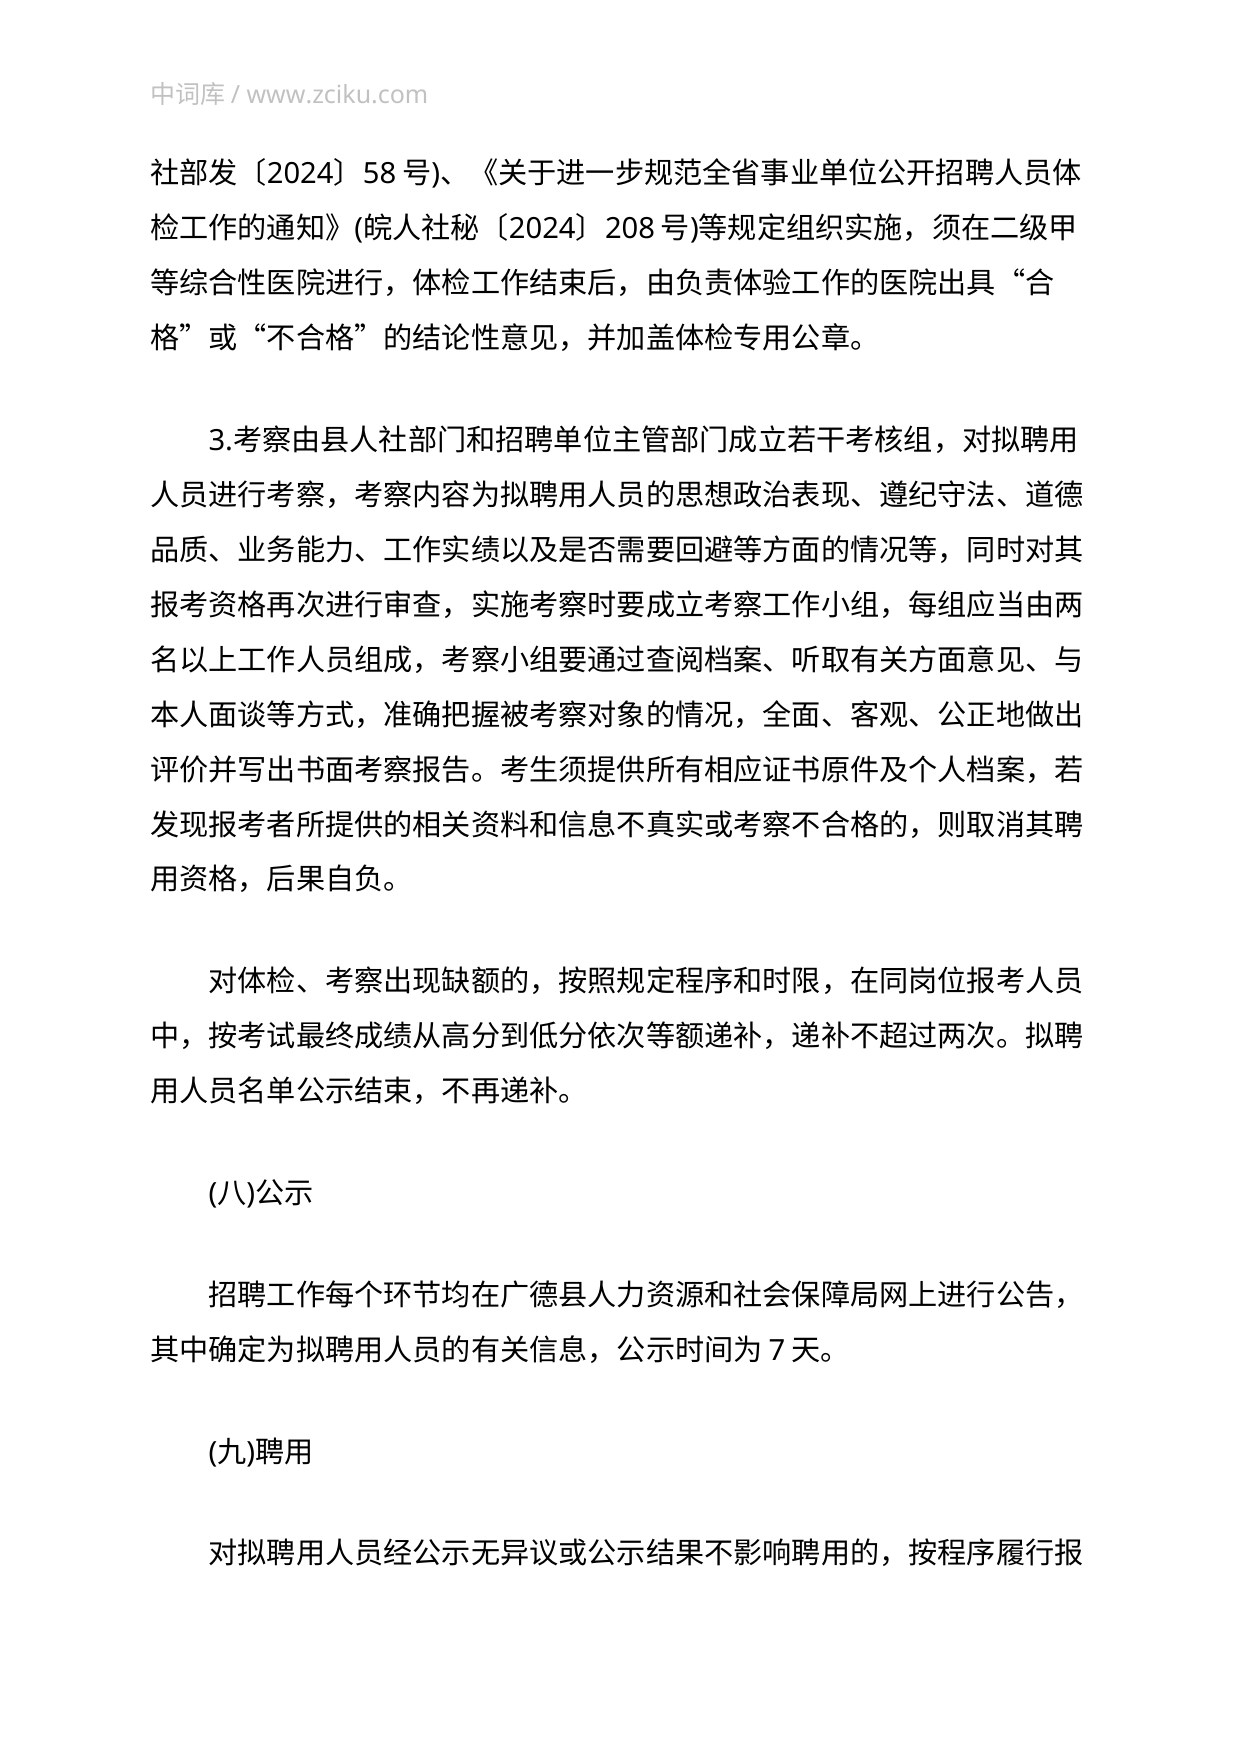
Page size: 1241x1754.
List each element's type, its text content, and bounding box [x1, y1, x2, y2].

text 招聘工作每个环节均在广德县人力资源和社会保障局网上进行公告，其中确定为拟聘用人员的有关信息，公示时间为7天。 [150, 1271, 1090, 1368]
text 3.考察由县人社部门和招聘单位主管部门成立若干考核组，对拟聘用人员进行考察，考察内容为拟聘用人员的思想政治表现、遵纪守法、道德品质、业务能力、工作实绩以及是否需要回避等方面的情况等，同时对其报考资格再次进行审查，实施考察时要成立考察工作小组，每组应当由两名以上工作人员组成，考察小组要通过查阅档案、听取有关方面意见、与本人面谈等方式，准确把握被考察对象的情况，全面、客观、公正地做出评价并写出书面考察报告。考生须提供所有相应证书原件及个人档案，若发现报考者所提供的相关资料和信息不真实或考察不合格的，则取消其聘用资格，后果自负。 [150, 417, 1090, 898]
text (九)聘用 [150, 1428, 1090, 1471]
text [150, 1530, 1090, 1572]
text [150, 150, 1090, 357]
text 对体检、考察出现缺额的，按照规定程序和时限，在同岗位报考人员中，按考试最终成绩从高分到低分依次等额递补，递补不超过两次。拟聘用人员名单公示结束，不再递补。 [150, 958, 1090, 1110]
text (八)公示 [150, 1169, 1090, 1212]
